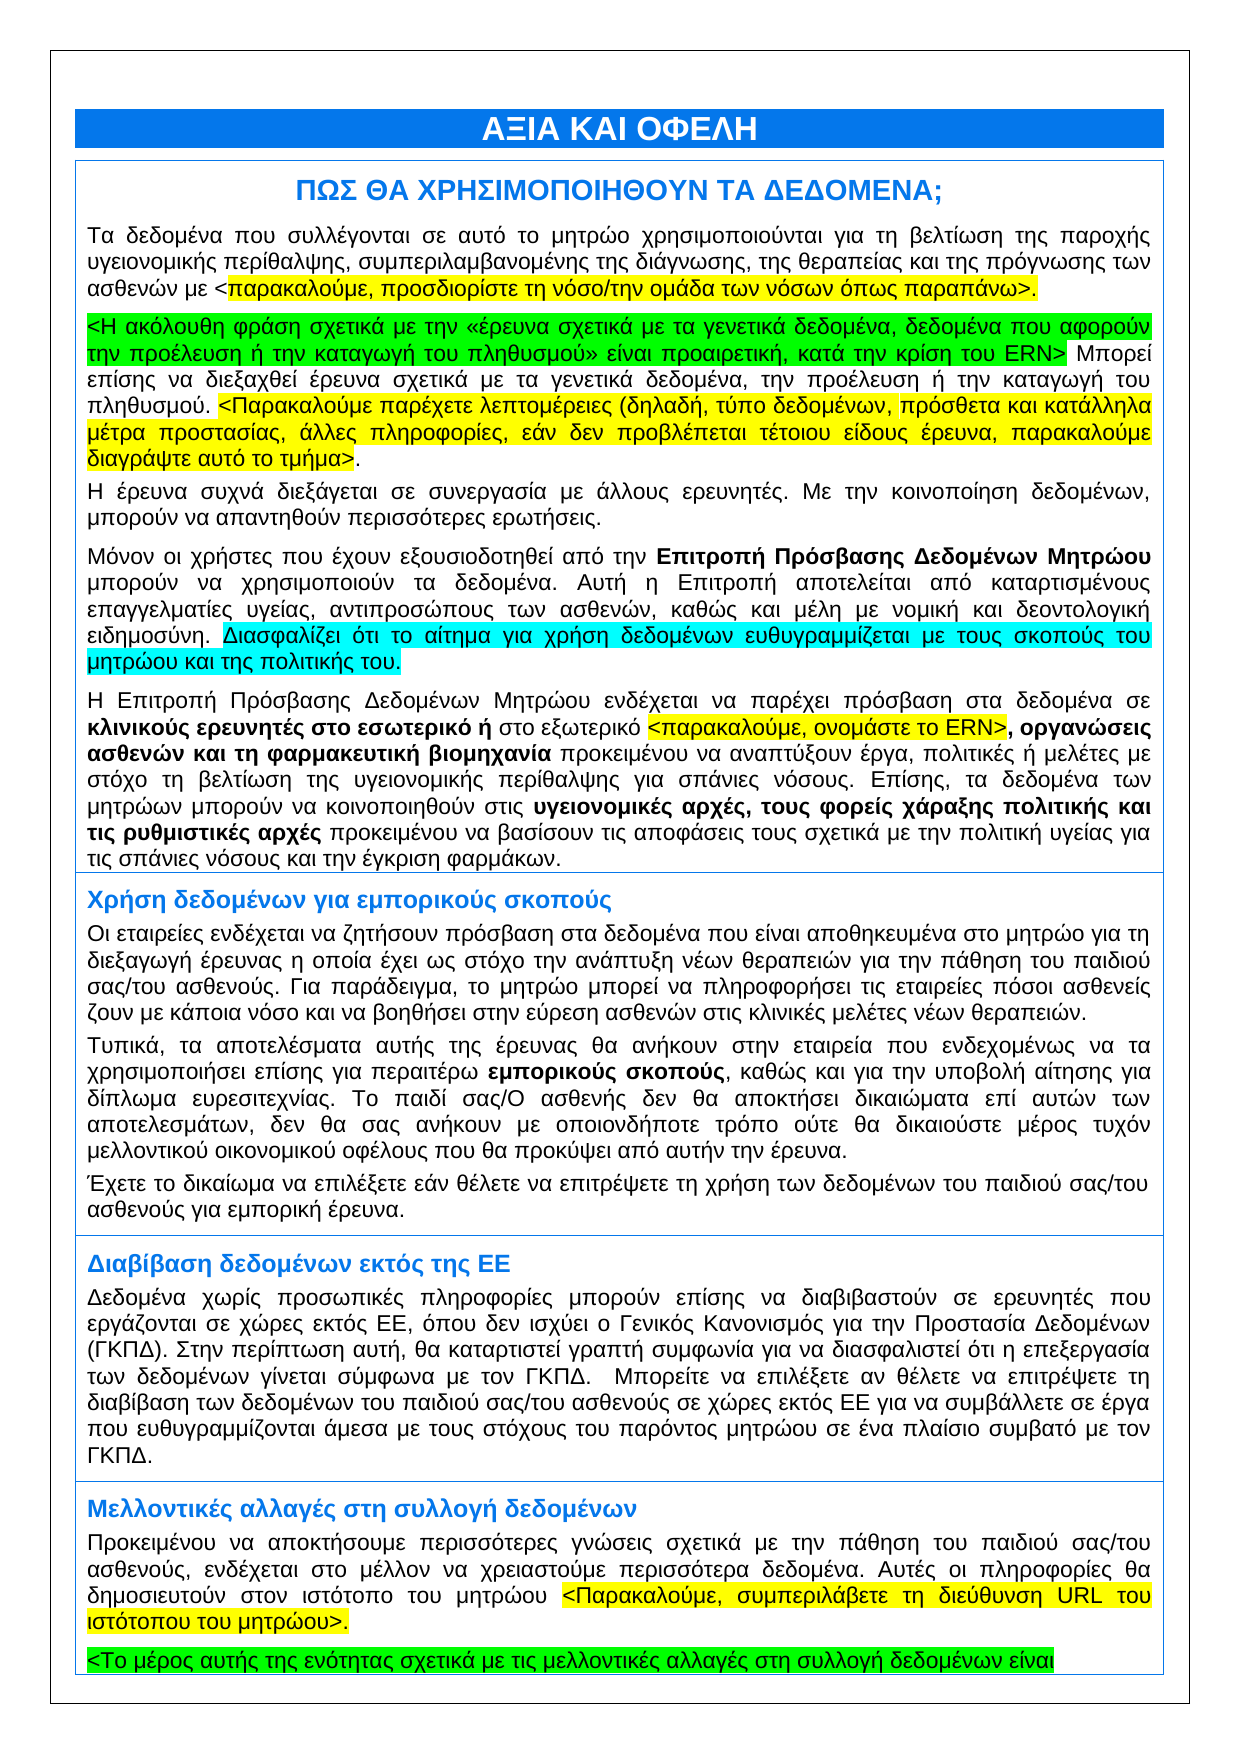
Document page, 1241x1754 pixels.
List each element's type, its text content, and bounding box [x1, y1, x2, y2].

table_cell Διαβίβαση δεδομένων εκτός της ΕΕ Δεδομένα χωρίς προσωπικές πληροφορίες μπορούν επίσης να διαβιβαστούν σε ερευνητές που εργάζονται σε χώρες εκτός ΕΕ, όπου δεν ισχύει ο Γενικός Κανονισμός για την Προστασία Δεδομένων (ΓΚΠΔ). Στην περίπτωση αυτή, θα καταρτιστεί γραπτή συμφωνία για να διασφαλιστεί ότι η επεξεργασία των δεδομένων γίνεται σύμφωνα με τον ΓΚΠΔ. Μπορείτε να επιλέξετε αν θέλετε να επιτρέψετε τη διαβίβαση των δεδομένων του παιδιού σας/του ασθενούς σε χώρες εκτός ΕΕ για να συμβάλλετε σε έργα που ευθυγραμμίζονται άμεσα με τους στόχους του παρόντος μητρώου σε ένα πλαίσιο συμβατό με τον ΓΚΠΔ. [76, 1236, 1163, 1481]
table_cell Χρήση δεδομένων για εμπορικούς σκοπούς Οι εταιρείες ενδέχεται να ζητήσουν πρόσβαση στα δεδομένα που είναι αποθηκευμένα στο μητρώο για τη διεξαγωγή έρευνας η οποία έχει ως στόχο την ανάπτυξη νέων θεραπειών για την πάθηση του παιδιού σας/του ασθενούς. Για παράδειγμα, το μητρώο μπορεί να πληροφορήσει τις εταιρείες πόσοι ασθενείς ζουν με κάποια νόσο και να βοηθήσει στην εύρεση ασθενών στις κλινικές μελέτες νέων θεραπειών. Τυπικά, τα αποτελέσματα αυτής της έρευνας θα ανήκουν στην εταιρεία που ενδεχομένως να τα χρησιμοποιήσει επίσης για περαιτέρω εμπορικούς σκοπούς, καθώς και για την υποβολή αίτησης για δίπλωμα ευρεσιτεχνίας. Το παιδί σας/Ο ασθενής δεν θα αποκτήσει δικαιώματα επί αυτών των αποτελεσμάτων, δεν θα σας ανήκουν με οποιονδήποτε τρόπο ούτε θα δικαιούστε μέρος τυχόν μελλοντικού οικονομικού οφέλους που θα προκύψει από αυτήν την έρευνα. Έχετε το δικαίωμα να επιλέξετε εάν θέλετε να επιτρέψετε τη χρήση των δεδομένων του παιδιού σας/του ασθενούς για εμπορική έρευνα. [76, 873, 1163, 1235]
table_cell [76, 1482, 1163, 1673]
table_header ΑΞΙΑ ΚΑΙ ΟΦΕΛΗ [75, 109, 1164, 148]
table_header ΠΩΣ ΘΑ ΧΡΗΣΙΜΟΠΟΙΗΘΟΥΝ ΤΑ ΔΕΔΟΜΕΝΑ; Τα δεδομένα που συλλέγονται σε αυτό το μητρώο χρησιμοποιούνται για τη βελτίωση της παροχής υγειονομικής περίθαλψης, συμπεριλαμβανομένης της διάγνωσης, της θεραπείας και της πρόγνωσης των ασθενών με <παρακαλούμε, προσδιορίστε τη νόσο/την ομάδα των νόσων όπως παραπάνω>. <Η ακόλουθη φράση σχετικά με την «έρευνα σχετικά με τα γενετικά δεδομένα, δεδομένα που αφορούν την προέλευση ή την καταγωγή του πληθυσμού» είναι προαιρετική, κατά την κρίση του ERN> Μπορεί επίσης να διεξαχθεί έρευνα σχετικά με τα γενετικά δεδομένα, την προέλευση ή την καταγωγή του πληθυσμού. <Παρακαλούμε παρέχετε λεπτομέρειες (δηλαδή, τύπο δεδομένων, πρόσθετα και κατάλληλα μέτρα προστασίας, άλλες πληροφορίες, εάν δεν προβλέπεται τέτοιου είδους έρευνα, παρακαλούμε διαγράψτε αυτό το τμήμα>. Η έρευνα συχνά διεξάγεται σε συνεργασία με άλλους ερευνητές. Με την κοινοποίηση δεδομένων, μπορούν να απαντηθούν περισσότερες ερωτήσεις. Μόνον οι χρήστες που έχουν εξουσιοδοτηθεί από την Επιτροπή Πρόσβασης Δεδομένων Μητρώου μπορούν να χρησιμοποιούν τα δεδομένα. Αυτή η Επιτροπή αποτελείται από καταρτισμένους επαγγελματίες υγείας, αντιπροσώπους των ασθενών, καθώς και μέλη με νομική και δεοντολογική ειδημοσύνη. Διασφαλίζει ότι το αίτημα για χρήση δεδομένων ευθυγραμμίζεται με τους σκοπούς του μητρώου και της πολιτικής του. Η Επιτροπή Πρόσβασης Δεδομένων Μητρώου ενδέχεται να παρέχει πρόσβαση στα δεδομένα σε κλινικούς ερευνητές στο εσωτερικό ή στο εξωτερικό <παρακαλούμε, ονομάστε το ERN>, οργανώσεις ασθενών και τη φαρμακευτική βιομηχανία προκειμένου να αναπτύξουν έργα, πολιτικές ή μελέτες με στόχο τη βελτίωση της υγειονομικής περίθαλψης για σπάνιες νόσους. Επίσης, τα δεδομένα των μητρώων μπορούν να κοινοποιηθούν στις υγειονομικές αρχές, τους φορείς χάραξης πολιτικής και τις ρυθμιστικές αρχές προκειμένου να βασίσουν τις αποφάσεις τους σχετικά με την πολιτική υγείας για τις σπάνιες νόσους και την έγκριση φαρμάκων. [76, 161, 1163, 872]
